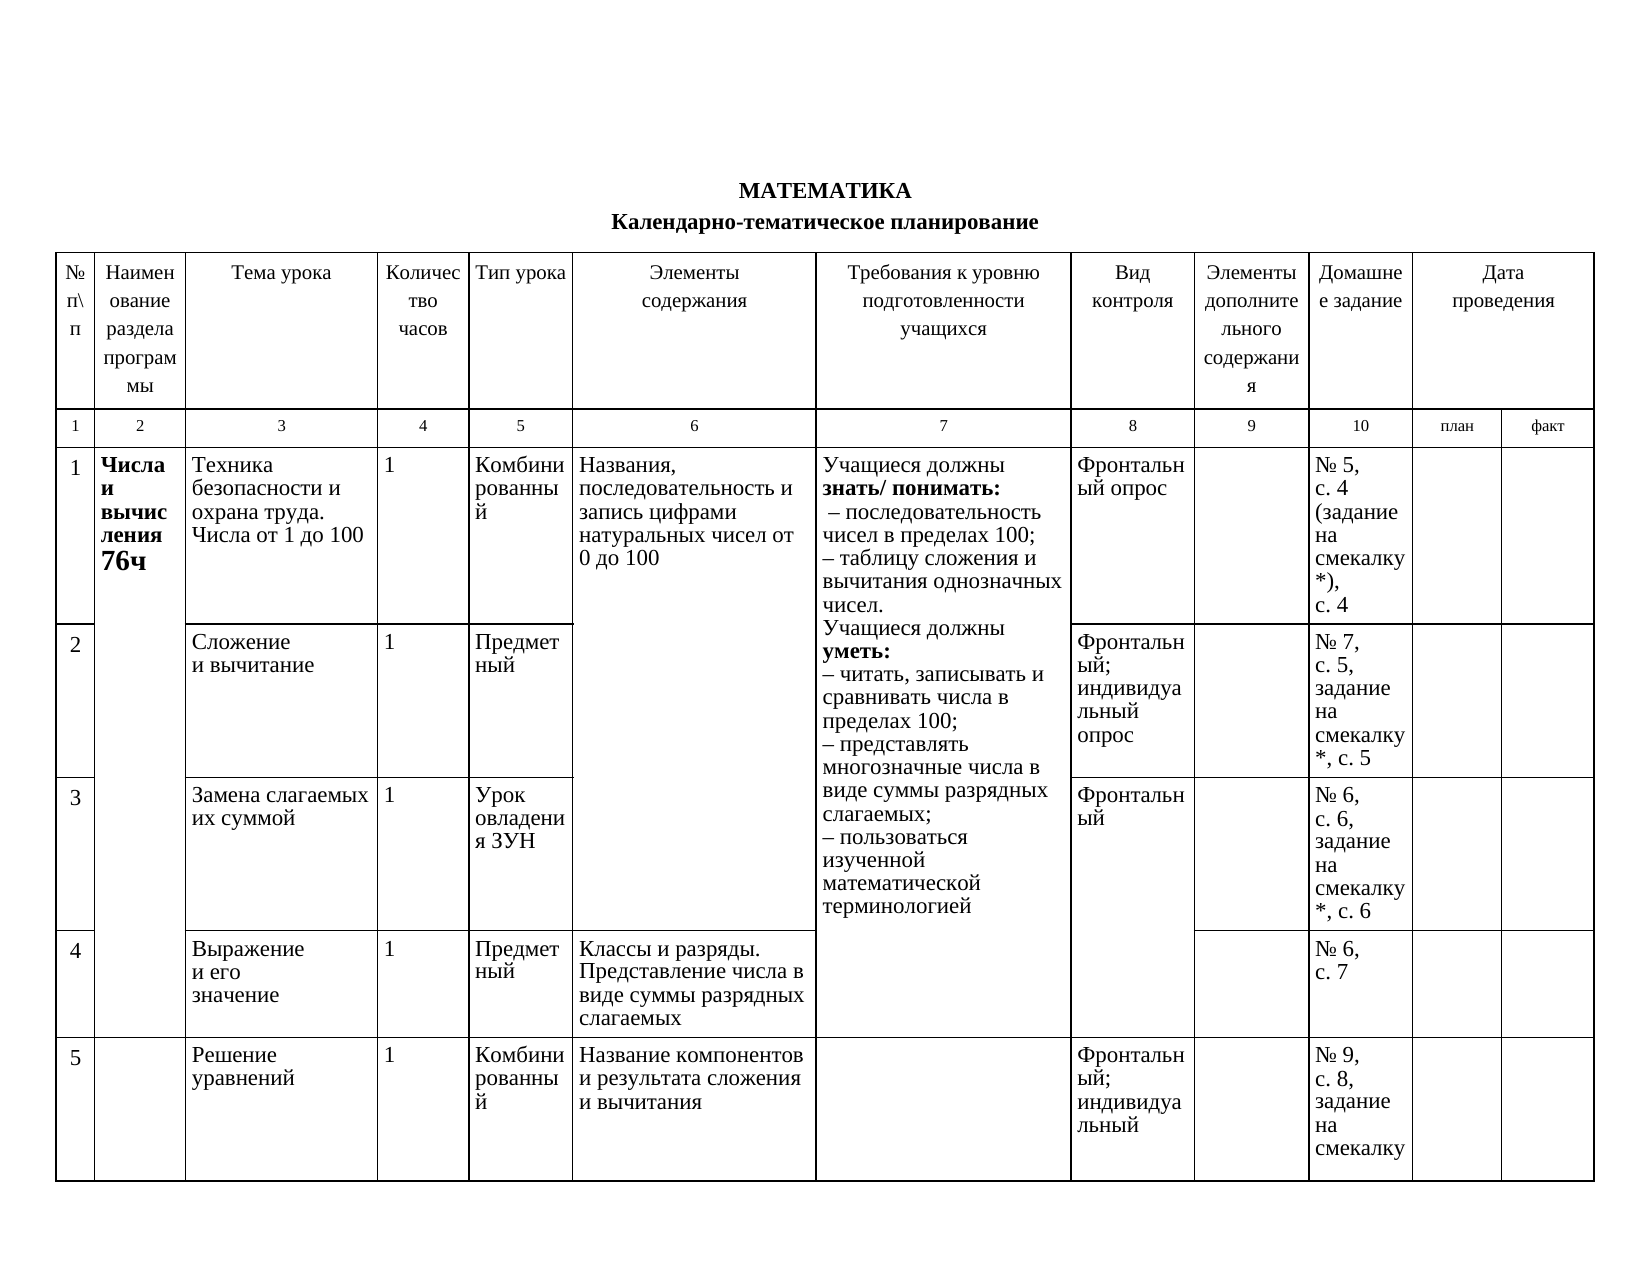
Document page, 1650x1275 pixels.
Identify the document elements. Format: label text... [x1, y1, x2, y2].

table_cell Комбинированный [470, 1038, 572, 1180]
table_header Требования к уровню подготовленности учащихся [817, 253, 1070, 408]
table_cell [1502, 448, 1593, 623]
table_cell 2 [57, 625, 94, 777]
table_cell [1195, 448, 1308, 623]
table_cell Комбинированный [470, 448, 572, 623]
table_cell Решение уравнений [186, 1038, 377, 1180]
table_header Количество часов [378, 253, 468, 408]
table_cell 10 [1310, 410, 1412, 447]
table_cell [1502, 625, 1593, 777]
table_cell 5 [470, 410, 572, 447]
table_cell № 6, с. 7 [1310, 931, 1412, 1037]
table_cell 7 [817, 410, 1070, 447]
table_cell Предметный [470, 931, 572, 1037]
table_cell Числа и вычисления 76ч [95, 448, 185, 1037]
table_cell Техника безопасности и охрана труда. Числа от 1 до 100 [186, 448, 377, 623]
table_header Тема урока [186, 253, 377, 408]
table_header Вид контроля [1072, 253, 1194, 408]
table_cell [1413, 931, 1501, 1037]
table_cell [1502, 931, 1593, 1037]
table_cell 2 [95, 410, 185, 447]
table_cell № 5, с. 4 (задание на смекалку*), с. 4 [1310, 448, 1412, 623]
table_header Дата проведения [1413, 253, 1593, 408]
table_cell 4 [378, 410, 468, 447]
table_cell Выражение и его значение [186, 931, 377, 1037]
table_cell [1413, 1038, 1501, 1180]
table_cell [1502, 778, 1593, 930]
table_cell Учащиеся должны знать/ понимать: – последовательность чисел в пределах 100; – таблицу сложения и вычитания однозначных чисел. Учащиеся должны уметь: – читать, записывать и сравнивать числа в пределах 100; – представлять многозначные числа в виде суммы разрядных слагаемых; – пользоваться изученной математической терминологией [817, 448, 1070, 1037]
table_cell факт [1502, 410, 1593, 447]
table_cell Замена слагаемых их суммой [186, 778, 377, 930]
table_cell Фронтальный опрос [1072, 448, 1194, 623]
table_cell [1310, 1038, 1412, 1180]
table_cell № 6, с. 6, задание на смекалку *, с. 6 [1310, 778, 1412, 930]
table_cell [1195, 931, 1308, 1037]
table_cell [1195, 625, 1308, 777]
table_cell Фронтальный; индивидуальный опрос [1072, 625, 1194, 777]
table_cell Названия, последовательность и запись цифрами натуральных чисел от 0 до 100 [573, 448, 815, 930]
table_cell 1 [378, 931, 468, 1037]
table_cell [1195, 1038, 1308, 1180]
table_cell 1 [378, 625, 468, 777]
table_cell [1413, 625, 1501, 777]
table_cell 1 [57, 410, 94, 447]
table_cell [817, 1038, 1070, 1180]
table_cell 1 [378, 778, 468, 930]
table_cell Предметный [470, 625, 572, 777]
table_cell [573, 1038, 815, 1180]
table_cell 4 [57, 931, 94, 1037]
table_cell 3 [186, 410, 377, 447]
table_header Тип урока [470, 253, 572, 408]
table_cell Урок овладения ЗУН [470, 778, 572, 930]
table_cell [95, 1038, 185, 1180]
table_cell Классы и разряды. Представление числа в виде суммы разрядных слагаемых [573, 931, 815, 1037]
table_header № п\п [57, 253, 94, 408]
table_cell план [1413, 410, 1501, 447]
table_cell 5 [57, 1038, 94, 1180]
table_cell № 7, с. 5, задание на смекалку*, с. 5 [1310, 625, 1412, 777]
table_cell 9 [1195, 410, 1308, 447]
table_cell 6 [573, 410, 815, 447]
table_cell [1413, 448, 1501, 623]
table_cell 3 [57, 778, 94, 930]
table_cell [1072, 1038, 1194, 1180]
table_header Элементы дополнительного содержания [1195, 253, 1308, 408]
table_cell [1195, 778, 1308, 930]
table_cell 1 [57, 448, 94, 623]
table_cell 1 [378, 448, 468, 623]
table_header Домашнее задание [1310, 253, 1412, 408]
table_cell Фронтальный [1072, 778, 1194, 1037]
table_cell 8 [1072, 410, 1194, 447]
table_cell [1413, 778, 1501, 930]
table_cell Сложение и вычитание [186, 625, 377, 777]
table_cell 1 [378, 1038, 468, 1180]
table_cell [1502, 1038, 1593, 1180]
table_header Наименование раздела программы [95, 253, 185, 408]
text МАТЕМАТИКА Календарно-тематическое планирование [118, 177, 1532, 234]
table_header Элементы содержания [573, 253, 815, 408]
